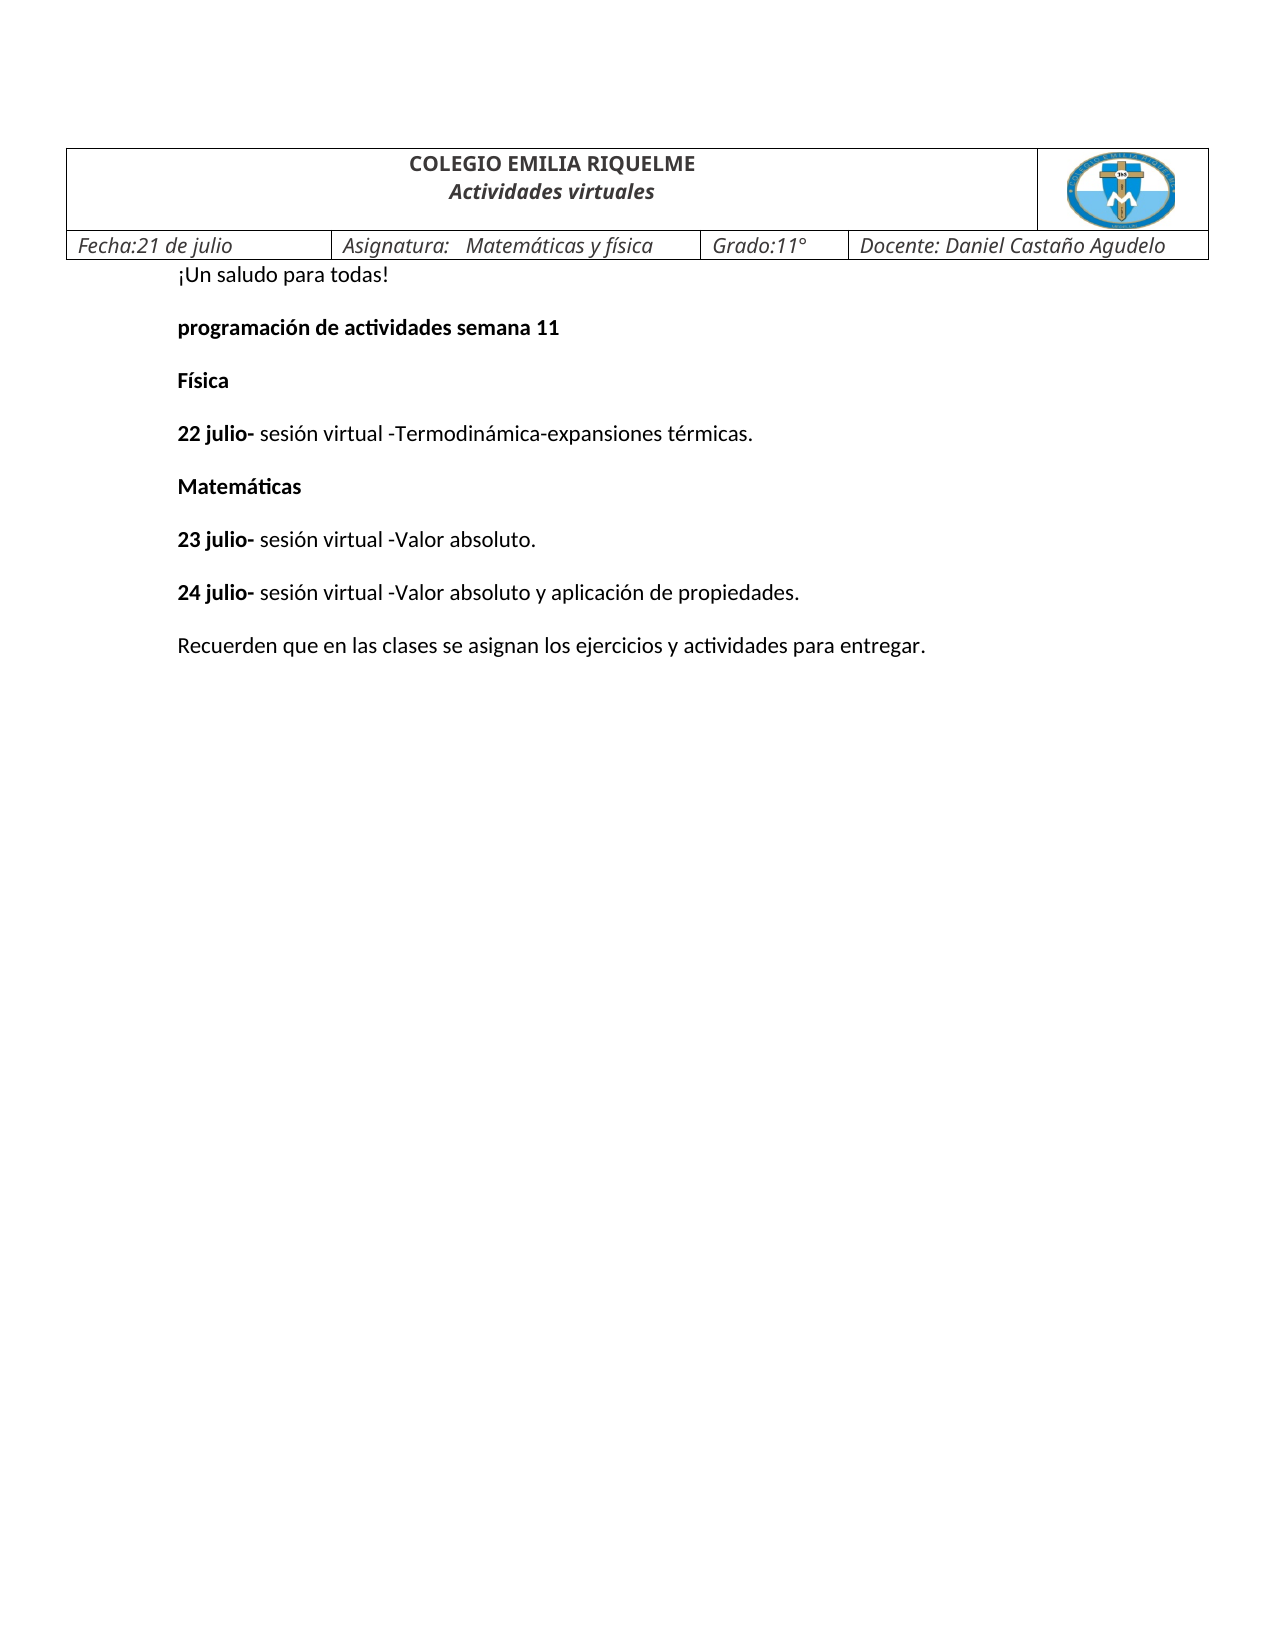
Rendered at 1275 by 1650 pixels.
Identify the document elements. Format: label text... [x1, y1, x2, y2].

text ¡Un saludo para todas! [177, 260, 1098, 288]
table_header [1038, 149, 1208, 230]
text Física [177, 366, 1098, 394]
text 24 julio- sesión virtual -Valor absoluto y aplicación de propiedades. [177, 578, 1098, 606]
table_cell Fecha:21 de julio [67, 231, 331, 259]
picture [1065, 152, 1174, 227]
table_cell Docente: Daniel Castaño Agudelo [849, 231, 1208, 259]
table_cell Grado:11° [701, 231, 848, 259]
text 22 julio- sesión virtual -Termodinámica-expansiones térmicas. [177, 419, 1098, 447]
text 23 julio- sesión virtual -Valor absoluto. [177, 525, 1098, 553]
text Matemáticas [177, 472, 1098, 500]
text Recuerden que en las clases se asignan los ejercicios y actividades para entregar. [177, 631, 1098, 659]
table_cell Asignatura: Matemáticas y física [332, 231, 700, 259]
text programación de actividades semana 11 [177, 313, 1098, 341]
table_header COLEGIO EMILIA RIQUELME Actividades virtuales [67, 149, 1037, 230]
